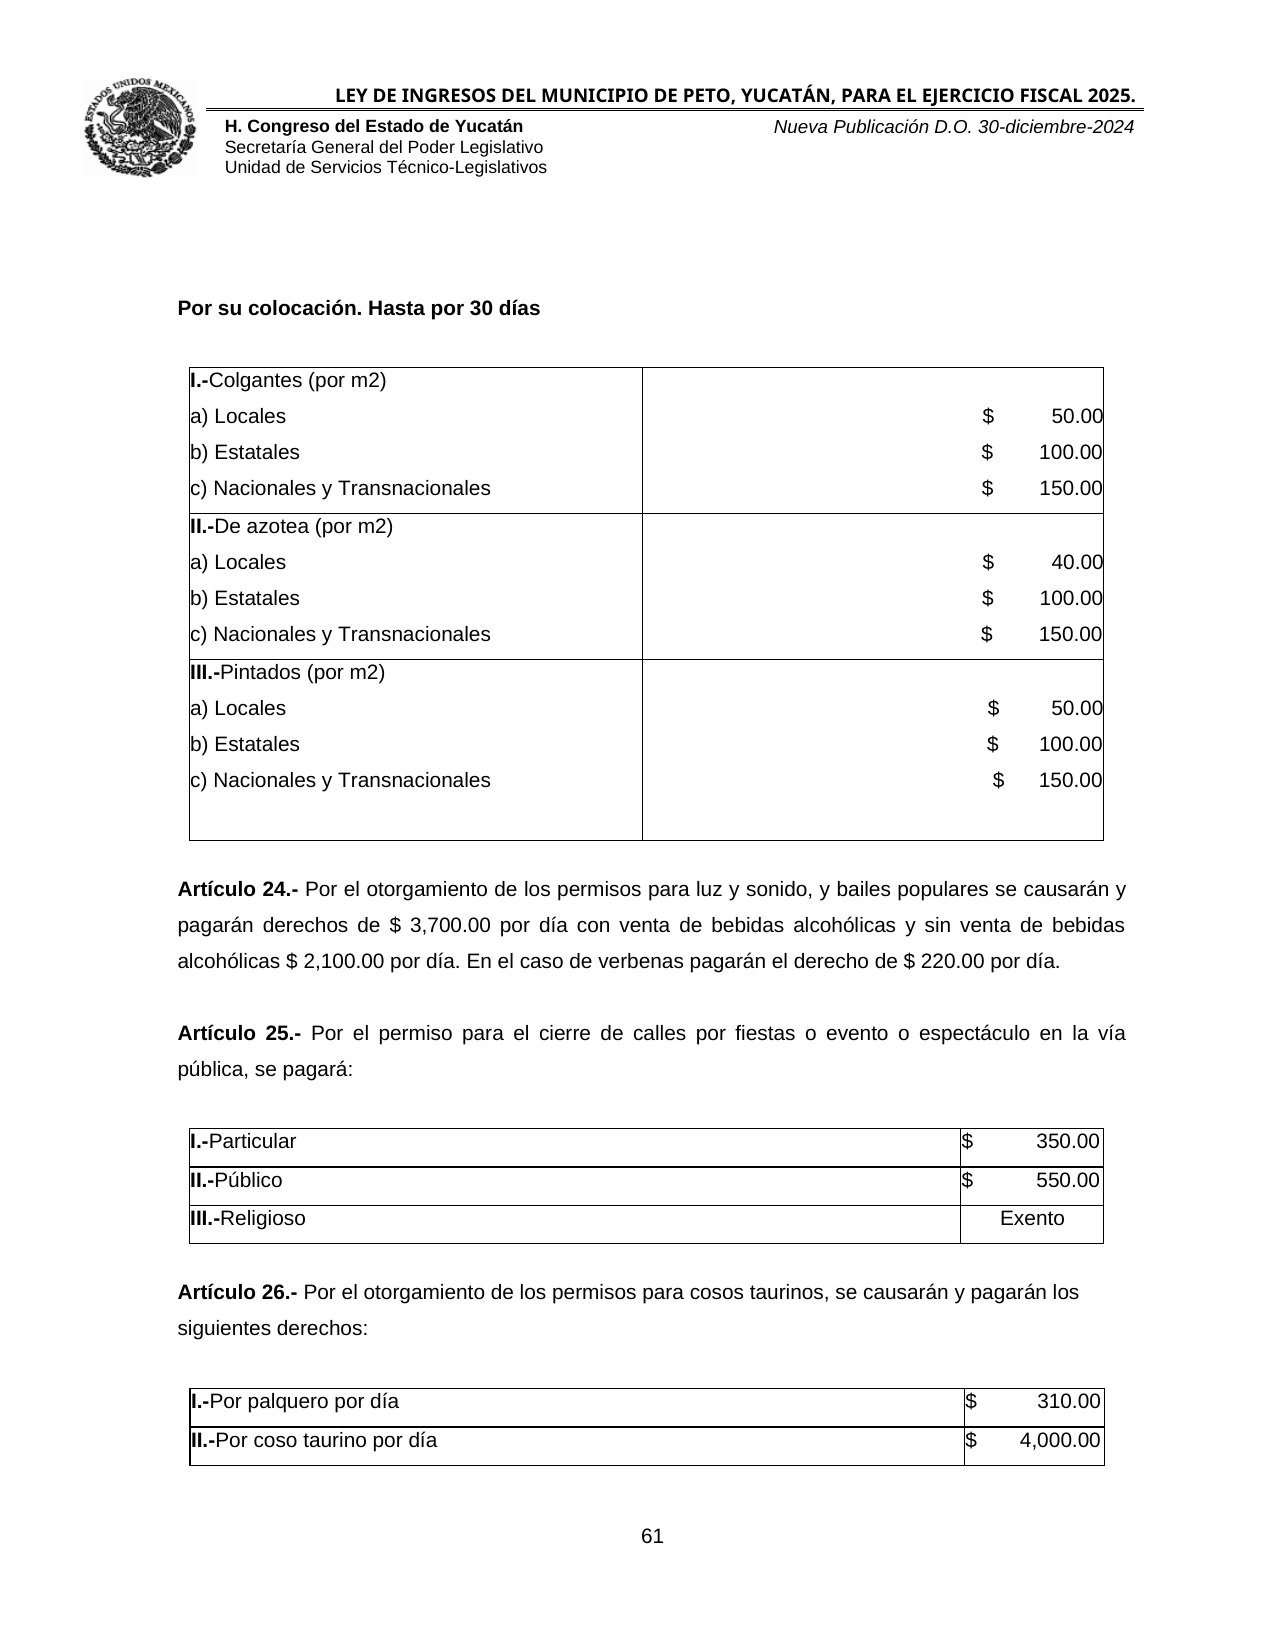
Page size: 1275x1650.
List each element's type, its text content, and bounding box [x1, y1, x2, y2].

table_header $ 50.00 $ 100.00 $ 150.00 [643, 368, 1103, 513]
table_cell II.-Público [190, 1168, 960, 1204]
table_cell $ 40.00 $ 100.00 $ 150.00 [643, 514, 1103, 659]
table_cell $ 550.00 [961, 1168, 1103, 1204]
table_header $ 310.00 [965, 1389, 1104, 1426]
text Artículo 24.- Por el otorgamiento de los permisos para luz y sonido, y bailes populares se causarán y pagarán derechos de $ 3,700.00 por día con venta de bebidas alcohólicas y sin venta de bebidas alcohólicas $ 2,100.00 por día. En el caso de verbenas pagarán el derecho de $ 220.00 por día. [177, 877, 1127, 973]
table_header I.-Particular [190, 1129, 960, 1166]
table_cell III.-Religioso [190, 1206, 960, 1243]
table_header I.-Colgantes (por m2) a) Locales b) Estatales c) Nacionales y Transnacionales [190, 368, 642, 513]
table_cell II.-Por coso taurino por día [191, 1428, 964, 1465]
table_header I.-Por palquero por día [191, 1389, 964, 1426]
table_cell II.-De azotea (por m2) a) Locales b) Estatales c) Nacionales y Transnacionales [190, 514, 642, 659]
text Artículo 25.- Por el permiso para el cierre de calles por fiestas o evento o espectáculo en la vía pública, se pagará: [177, 1021, 1127, 1080]
table_cell Exento [961, 1206, 1103, 1243]
text Artículo 26.- Por el otorgamiento de los permisos para cosos taurinos, se causarán y pagarán los siguientes derechos: [177, 1280, 1127, 1339]
table_cell III.-Pintados (por m2) a) Locales b) Estatales c) Nacionales y Transnacionales [190, 660, 642, 840]
table_cell $ 4,000.00 [965, 1428, 1104, 1465]
table_header $ 350.00 [961, 1129, 1103, 1166]
table_cell $ 50.00 $ 100.00 $ 150.00 [643, 660, 1103, 840]
text Por su colocación. Hasta por 30 días [177, 295, 1127, 319]
